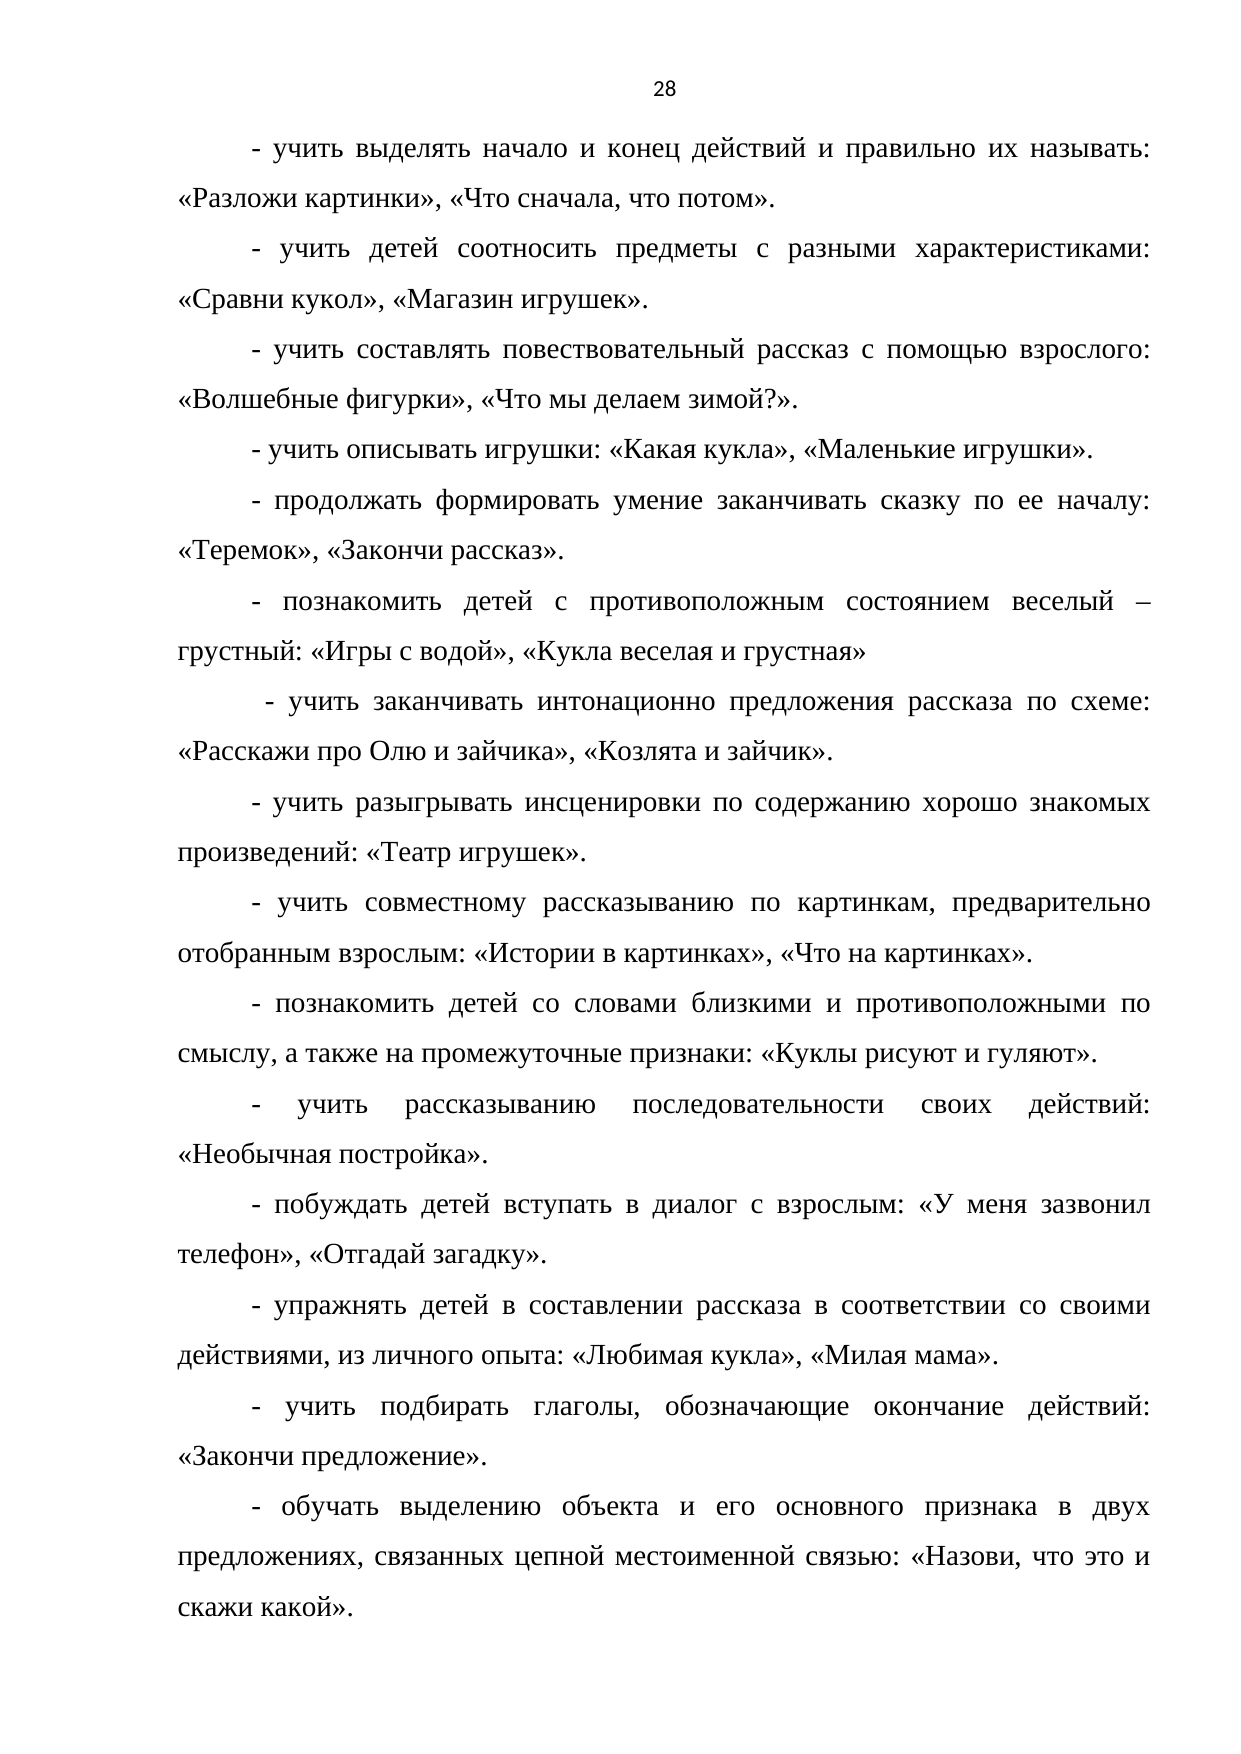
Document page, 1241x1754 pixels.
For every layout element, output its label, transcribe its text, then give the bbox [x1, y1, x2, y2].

text - познакомить детей с противоположным состоянием веселый – грустный: «Игры с водой», «Кукла веселая и грустная» [177, 583, 1152, 666]
text - учить рассказыванию последовательности своих действий: «Необычная постройка». [177, 1086, 1152, 1169]
text - учить составлять повествовательный рассказ с помощью взрослого: «Волшебные фигурки», «Что мы делаем зимой?». [177, 331, 1152, 415]
text - учить совместному рассказыванию по картинкам, предварительно отобранным взрослым: «Истории в картинках», «Что на картинках». [177, 884, 1152, 968]
text - побуждать детей вступать в диалог с взрослым: «У меня зазвонил телефон», «Отгадай загадку». [177, 1186, 1152, 1270]
text - обучать выделению объекта и его основного признака в двух предложениях, связанных цепной местоименной связью: «Назови, что это и скажи какой». [177, 1488, 1152, 1622]
text - учить выделять начало и конец действий и правильно их называть: «Разложи картинки», «Что сначала, что потом». [177, 130, 1152, 214]
text - познакомить детей со словами близкими и противоположными по смыслу, а также на промежуточные признаки: «Куклы рисуют и гуляют». [177, 985, 1152, 1069]
text - упражнять детей в составлении рассказа в соответствии со своими действиями, из личного опыта: «Любимая кукла», «Милая мама». [177, 1287, 1152, 1371]
text - учить описывать игрушки: «Какая кукла», «Маленькие игрушки». [177, 432, 1152, 465]
text - учить разыгрывать инсценировки по содержанию хорошо знакомых произведений: «Театр игрушек». [177, 784, 1152, 868]
text - учить заканчивать интонационно предложения рассказа по схеме: «Расскажи про Олю и зайчика», «Козлята и зайчик». [177, 683, 1152, 767]
text - учить подбирать глаголы, обозначающие окончание действий: «Закончи предложение». [177, 1388, 1152, 1471]
text - продолжать формировать умение заканчивать сказку по ее началу: «Теремок», «Закончи рассказ». [177, 482, 1152, 566]
text - учить детей соотносить предметы с разными характеристиками: «Сравни кукол», «Магазин игрушек». [177, 230, 1152, 314]
